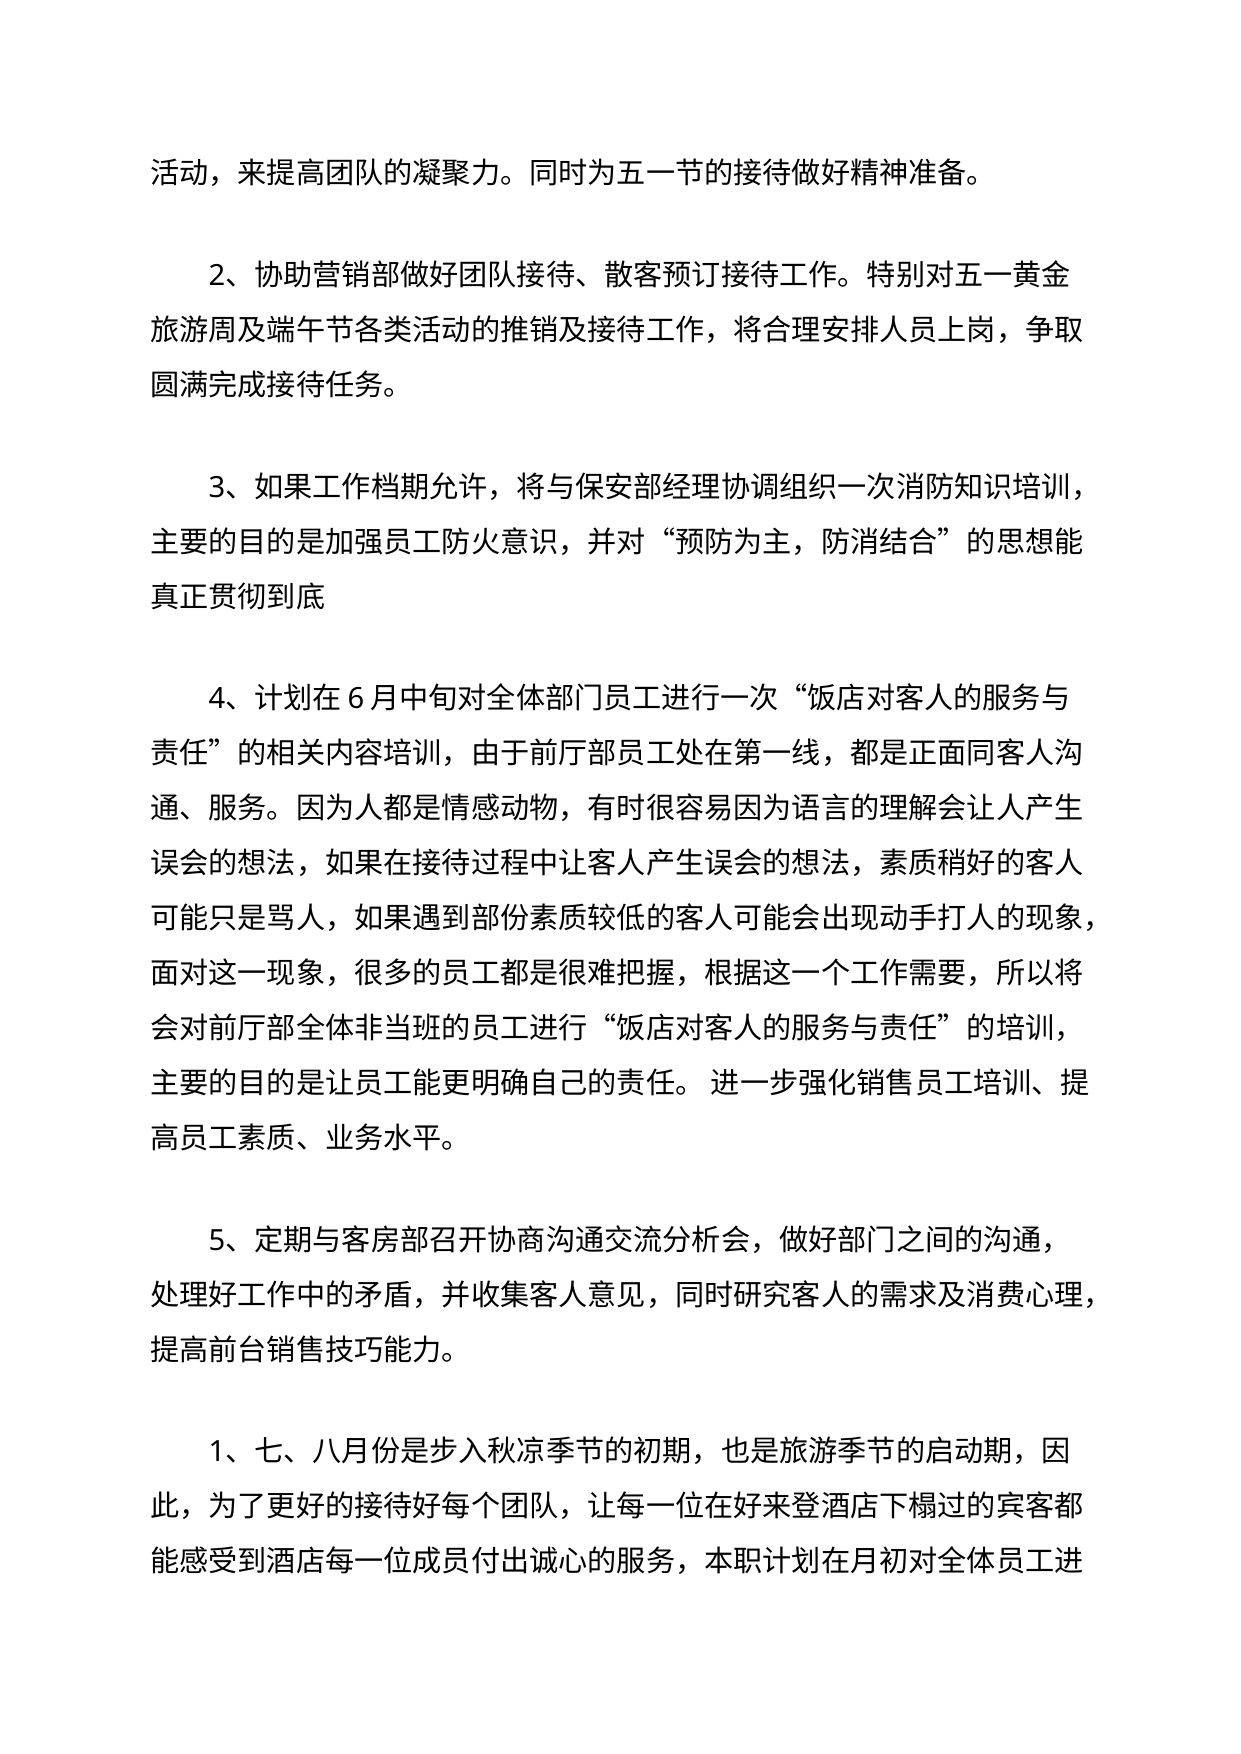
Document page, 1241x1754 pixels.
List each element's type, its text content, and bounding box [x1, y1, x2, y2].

text 3、如果工作档期允许，将与保安部经理协调组织一次消防知识培训，主要的目的是加强员工防火意识，并对“预防为主，防消结合”的思想能真正贯彻到底 [150, 463, 1090, 616]
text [150, 150, 1090, 192]
text 2、协助营销部做好团队接待、散客预订接待工作。特别对五一黄金旅游周及端午节各类活动的推销及接待工作，将合理安排人员上岗，争取圆满完成接待任务。 [150, 252, 1090, 404]
text 5、定期与客房部召开协商沟通交流分析会，做好部门之间的沟通，处理好工作中的矛盾，并收集客人意见，同时研究客人的需求及消费心理，提高前台销售技巧能力。 [150, 1216, 1090, 1368]
text 4、计划在6月中旬对全体部门员工进行一次“饭店对客人的服务与责任”的相关内容培训，由于前厅部员工处在第一线，都是正面同客人沟通、服务。因为人都是情感动物，有时很容易因为语言的理解会让人产生误会的想法，如果在接待过程中让客人产生误会的想法，素质稍好的客人可能只是骂人，如果遇到部份素质较低的客人可能会出现动手打人的现象，面对这一现象，很多的员工都是很难把握，根据这一个工作需要，所以将会对前厅部全体非当班的员工进行“饭店对客人的服务与责任”的培训，主要的目的是让员工能更明确自己的责任。 进一步强化销售员工培训、提高员工素质、业务水平。 [150, 675, 1090, 1157]
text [150, 1428, 1090, 1580]
